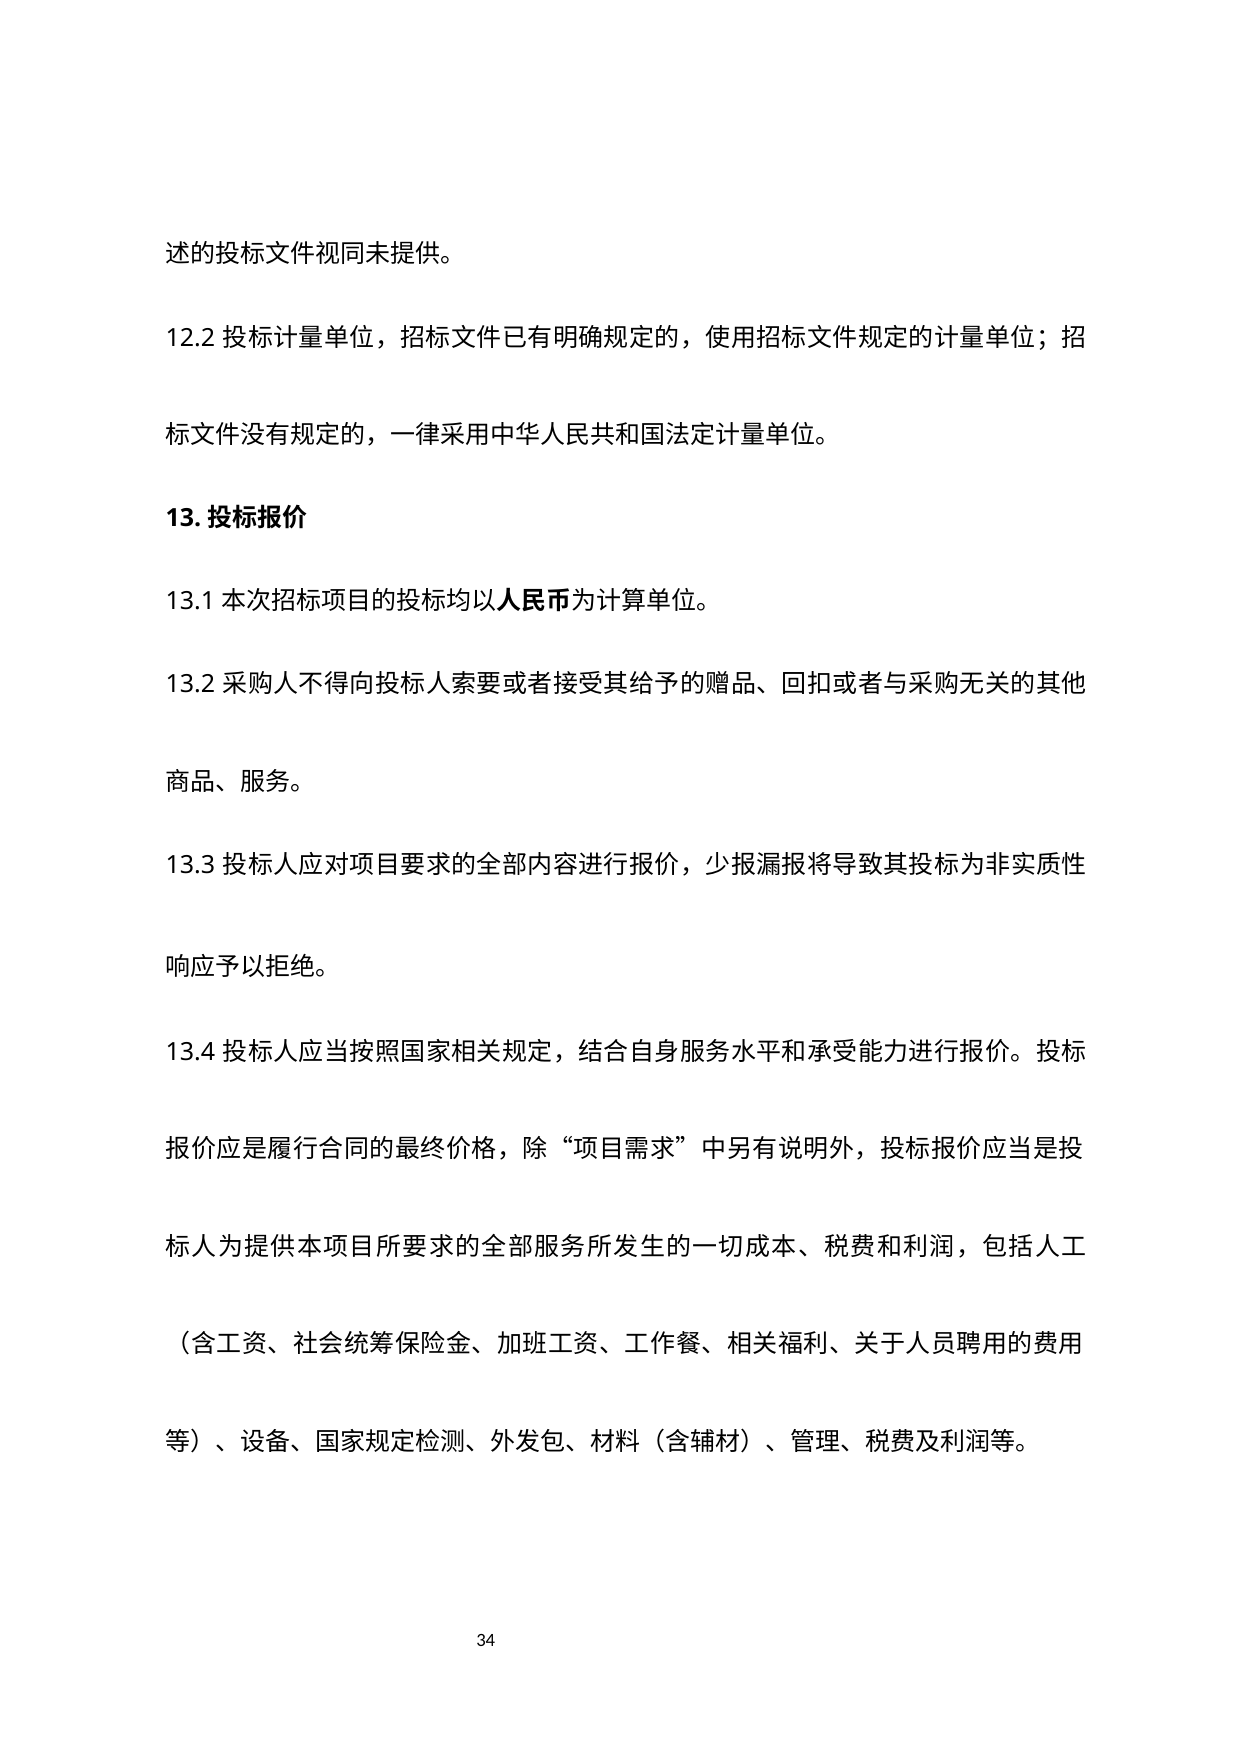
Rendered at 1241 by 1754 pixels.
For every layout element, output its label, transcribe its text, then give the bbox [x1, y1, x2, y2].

text 13.2 采购人不得向投标人索要或者接受其给予的赠品、回扣或者与采购无关的其他商品、服务。 [165, 649, 1087, 812]
text 13. 投标报价 [165, 483, 1087, 548]
text 12.2 投标计量单位，招标文件已有明确规定的，使用招标文件规定的计量单位；招标文件没有规定的，一律采用中华人民共和国法定计量单位。 [165, 303, 1087, 465]
text 13.3 投标人应对项目要求的全部内容进行报价，少报漏报将导致其投标为非实质性响应予以拒绝。 [165, 830, 1087, 997]
text 13.4 投标人应当按照国家相关规定，结合自身服务水平和承受能力进行报价。投标报价应是履行合同的最终价格，除“项目需求”中另有说明外，投标报价应当是投标人为提供本项目所要求的全部服务所发生的一切成本、税费和利润，包括人工（含工资、社会统筹保险金、加班工资、工作餐、相关福利、关于人员聘用的费用等）、设备、国家规定检测、外发包、材料（含辅材）、管理、税费及利润等。 [165, 1017, 1087, 1472]
text 13.1 本次招标项目的投标均以人民币为计算单位。 [165, 566, 1087, 631]
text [165, 219, 1087, 284]
